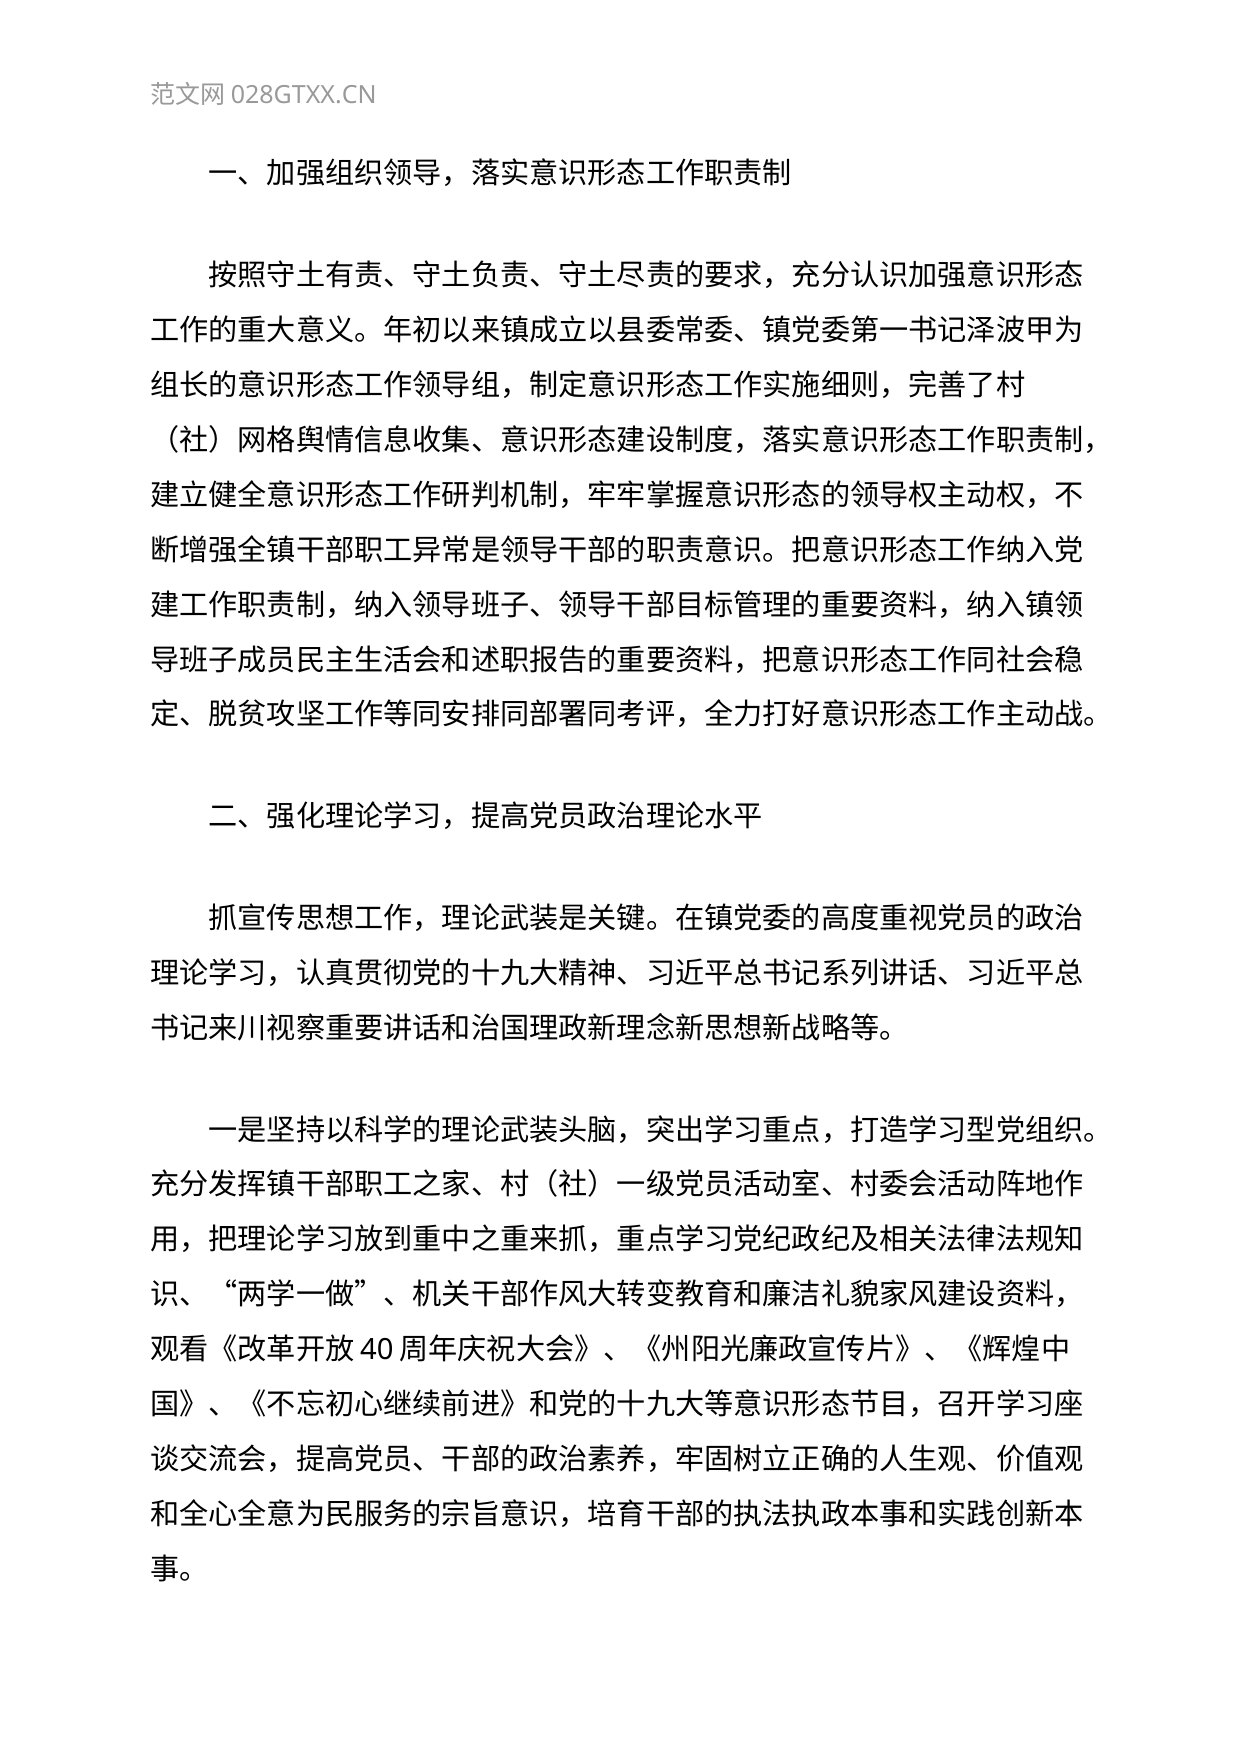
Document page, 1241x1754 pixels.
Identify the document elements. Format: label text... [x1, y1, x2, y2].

text 二、强化理论学习，提高党员政治理论水平 [150, 793, 1090, 835]
text 抓宣传思想工作，理论武装是关键。在镇党委的高度重视党员的政治理论学习，认真贯彻党的十九大精神、习近平总书记系列讲话、习近平总书记来川视察重要讲话和治国理政新理念新思想新战略等。 [150, 894, 1090, 1047]
text 一是坚持以科学的理论武装头脑，突出学习重点，打造学习型党组织。充分发挥镇干部职工之家、村（社）一级党员活动室、村委会活动阵地作用，把理论学习放到重中之重来抓，重点学习党纪政纪及相关法律法规知识、“两学一做”、机关干部作风大转变教育和廉洁礼貌家风建设资料，观看《改革开放40周年庆祝大会》、《州阳光廉政宣传片》、《辉煌中国》、《不忘初心继续前进》和党的十九大等意识形态节目，召开学习座谈交流会，提高党员、干部的政治素养，牢固树立正确的人生观、价值观和全心全意为民服务的宗旨意识，培育干部的执法执政本事和实践创新本事。 [150, 1106, 1090, 1588]
text 一、加强组织领导，落实意识形态工作职责制 [150, 150, 1090, 192]
text 按照守土有责、守土负责、守土尽责的要求，充分认识加强意识形态工作的重大意义。年初以来镇成立以县委常委、镇党委第一书记泽波甲为组长的意识形态工作领导组，制定意识形态工作实施细则，完善了村（社）网格舆情信息收集、意识形态建设制度，落实意识形态工作职责制，建立健全意识形态工作研判机制，牢牢掌握意识形态的领导权主动权，不断增强全镇干部职工异常是领导干部的职责意识。把意识形态工作纳入党建工作职责制，纳入领导班子、领导干部目标管理的重要资料，纳入镇领导班子成员民主生活会和述职报告的重要资料，把意识形态工作同社会稳定、脱贫攻坚工作等同安排同部署同考评，全力打好意识形态工作主动战。 [150, 252, 1090, 733]
